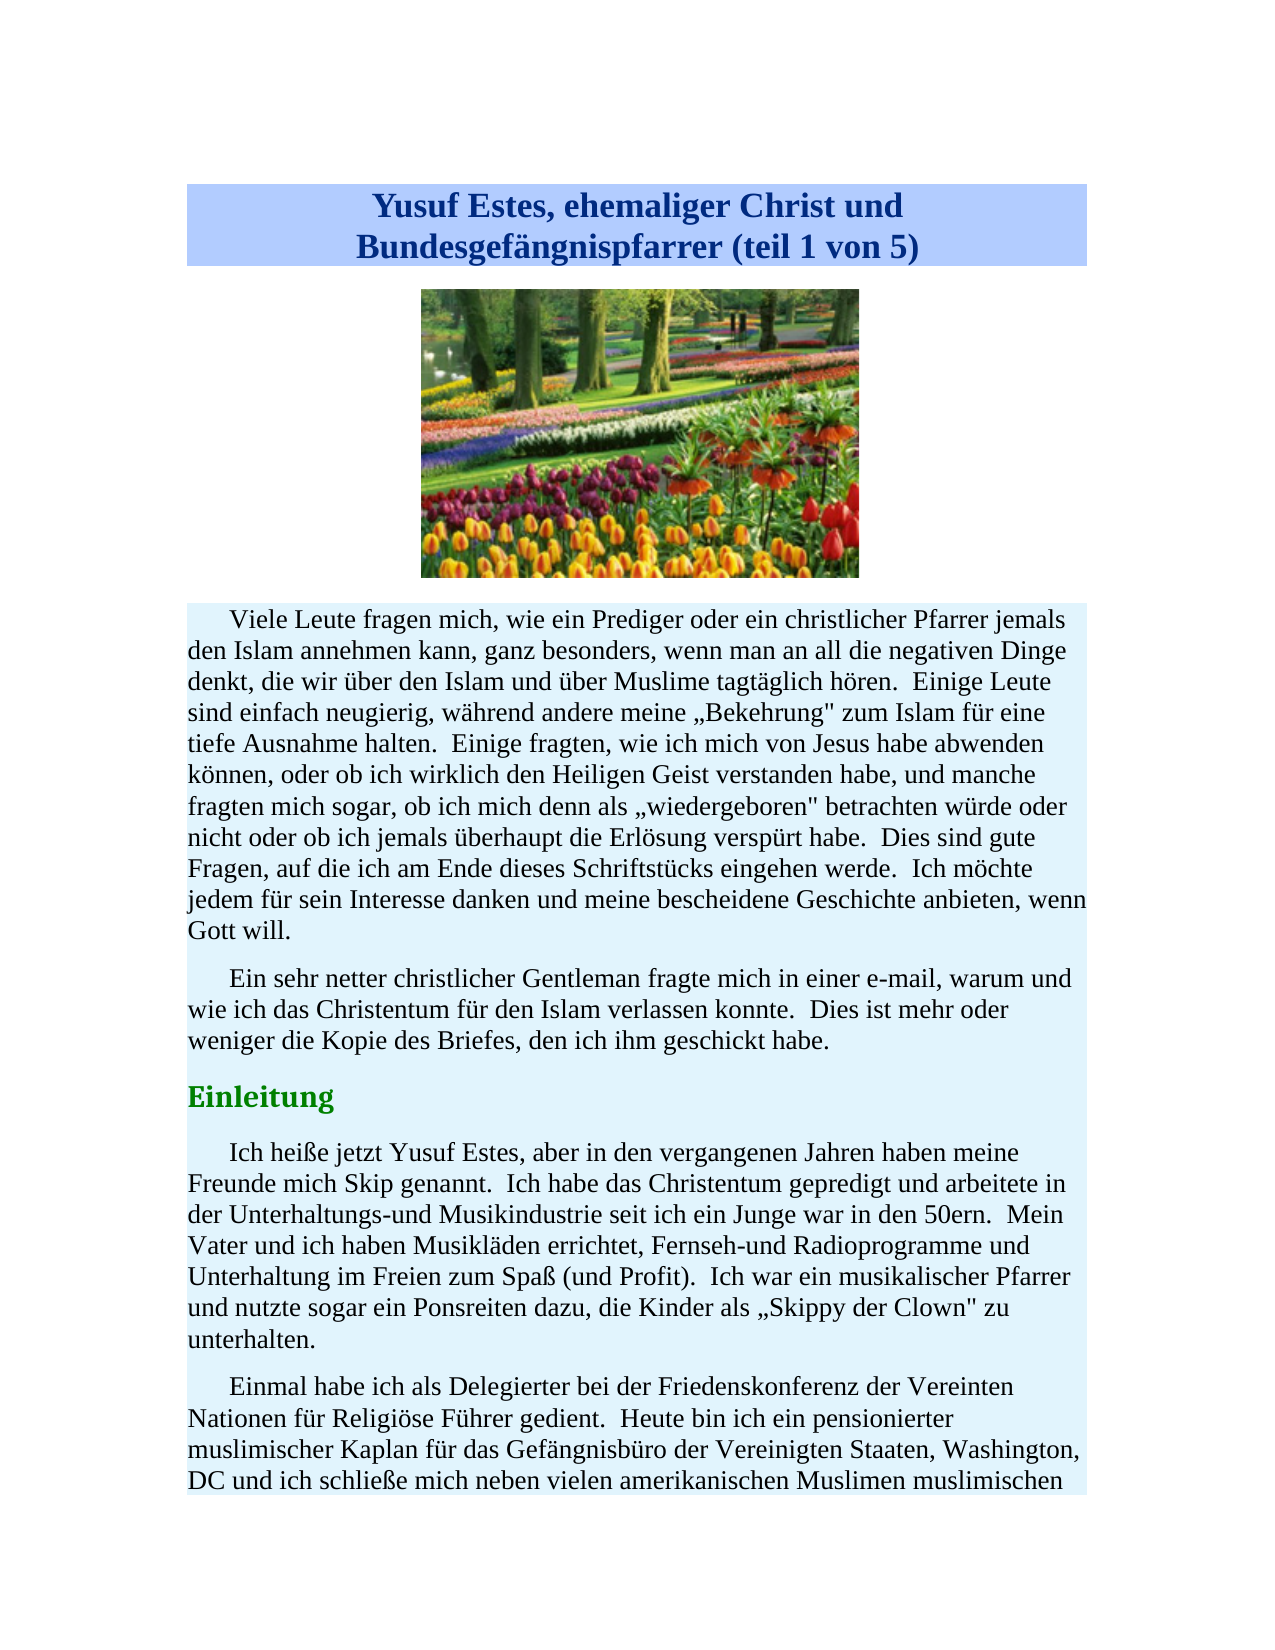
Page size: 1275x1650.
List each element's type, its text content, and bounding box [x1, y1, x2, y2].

text Ein sehr netter christlicher Gentleman fragte mich in einer e-mail, warum und wie ich das Christentum für den Islam verlassen konnte. Dies ist mehr oder weniger die Kopie des Briefes, den ich ihm geschickt habe. [187, 962, 1087, 1056]
subtitle Yusuf Estes, ehemaliger Christ und Bundesgefängnispfarrer (teil 1 von 5) [187, 184, 1087, 266]
picture [421, 289, 860, 578]
text Viele Leute fragen mich, wie ein Prediger oder ein christlicher Pfarrer jemals den Islam annehmen kann, ganz besonders, wenn man an all die negativen Dinge denkt, die wir über den Islam und über Muslime tagtäglich hören. Einige Leute sind einfach neugierig, während andere meine „Bekehrung" zum Islam für eine tiefe Ausnahme halten. Einige fragten, wie ich mich von Jesus habe abwenden können, oder ob ich wirklich den Heiligen Geist verstanden habe, und manche fragten mich sogar, ob ich mich denn als „wiedergeboren" betrachten würde oder nicht oder ob ich jemals überhaupt die Erlösung verspürt habe. Dies sind gute Fragen, auf die ich am Ende dieses Schriftstücks eingehen werde. Ich möchte jedem für sein Interesse danken und meine bescheidene Geschichte anbieten, wenn Gott will. [187, 603, 1087, 945]
text Ich heiße jetzt Yusuf Estes, aber in den vergangenen Jahren haben meine Freunde mich Skip genannt. Ich habe das Christentum gepredigt und arbeitete in der Unterhaltungs-und Musikindustrie seit ich ein Junge war in den 50ern. Mein Vater und ich haben Musikläden errichtet, Fernseh-und Radioprogramme und Unterhaltung im Freien zum Spaß (und Profit). Ich war ein musikalischer Pfarrer und nutzte sogar ein Ponsreiten dazu, die Kinder als „Skippy der Clown" zu unterhalten. [187, 1136, 1087, 1354]
subtitle Einleitung [187, 1079, 1087, 1115]
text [187, 1371, 1087, 1495]
